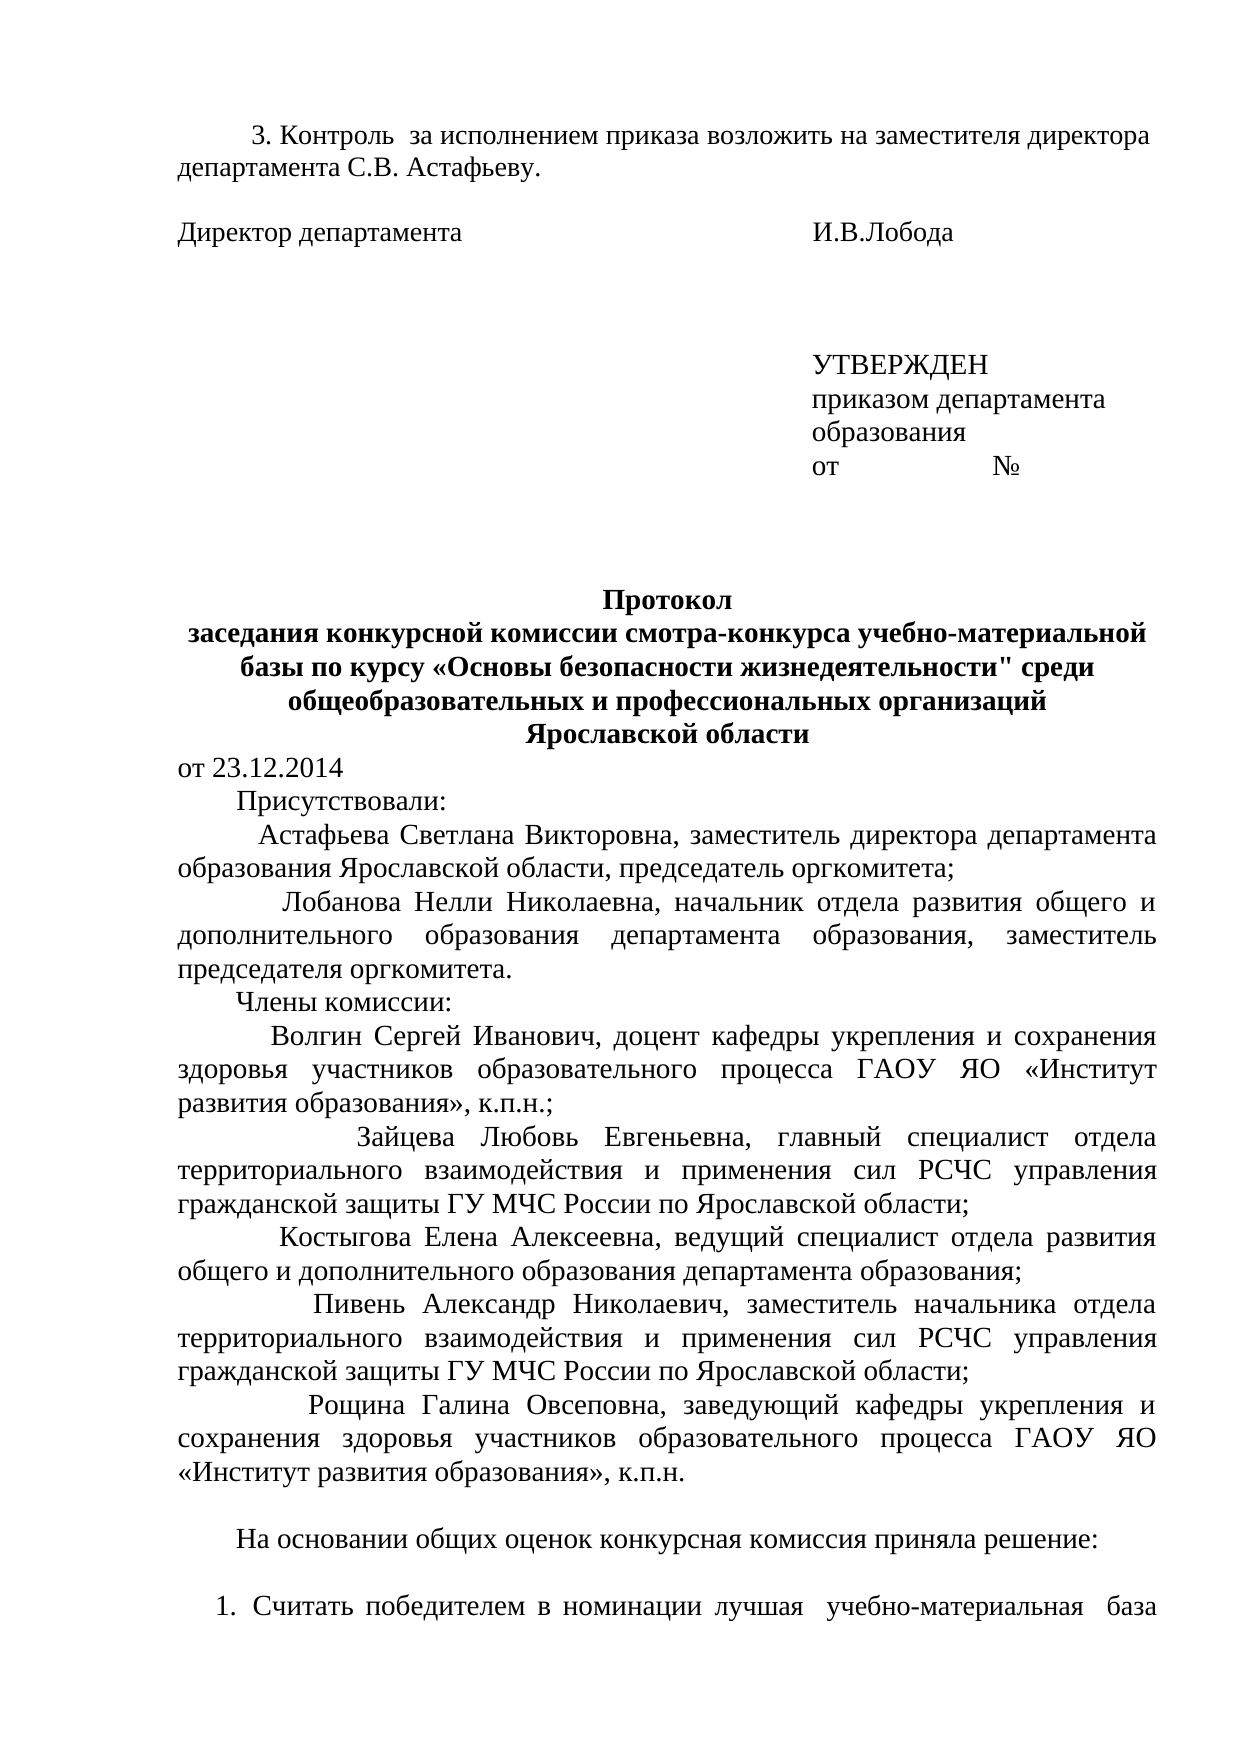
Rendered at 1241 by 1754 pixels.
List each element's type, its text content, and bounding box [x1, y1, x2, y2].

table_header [166, 347, 1169, 1622]
text Директор департамента И.В.Лобода [177, 215, 1152, 248]
text 3. Контроль за исполнением приказа возложить на заместителя директора департамента С.В. Астафьеву. [177, 118, 1152, 183]
